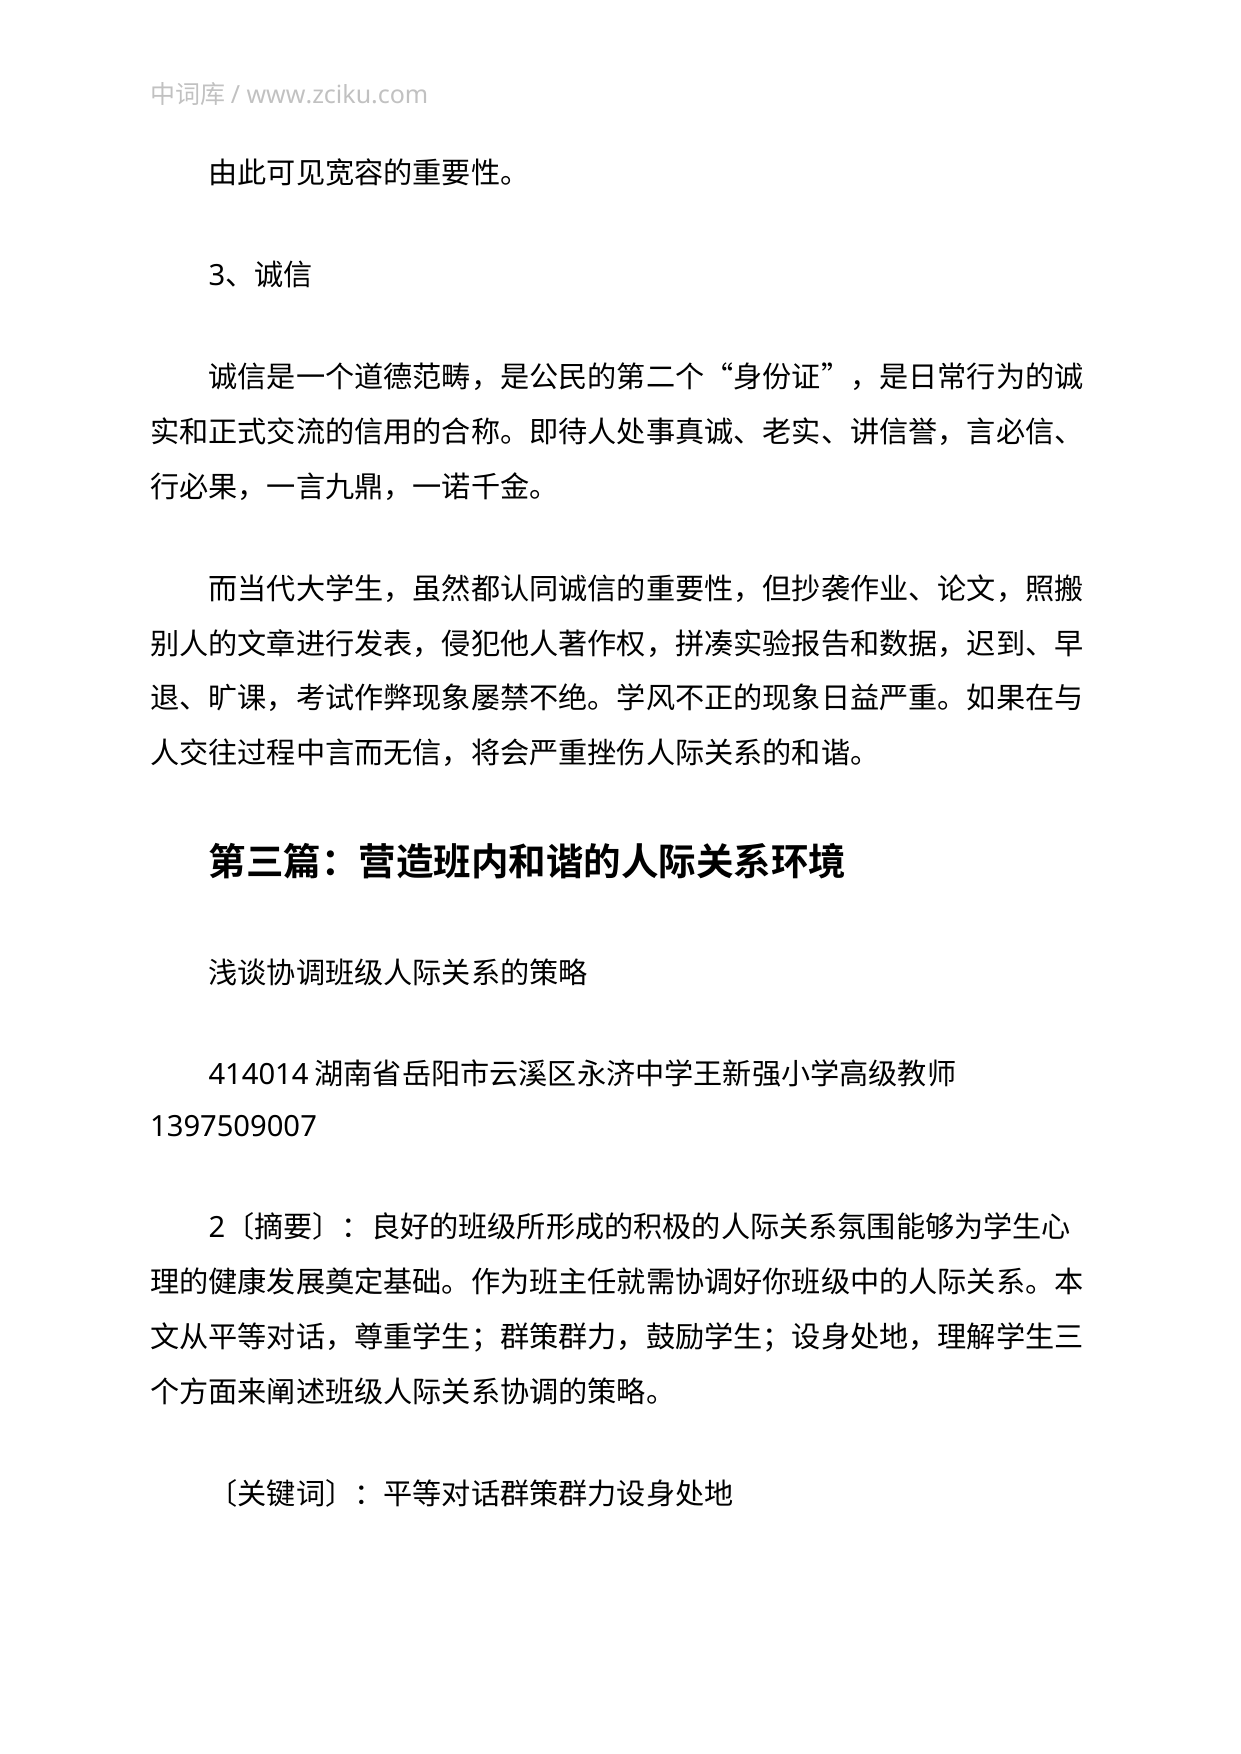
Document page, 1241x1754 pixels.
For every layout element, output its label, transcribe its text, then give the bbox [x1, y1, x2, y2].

text 414014湖南省岳阳市云溪区永济中学王新强小学高级教师1397509007 [150, 1051, 1090, 1145]
text 而当代大学生，虽然都认同诚信的重要性，但抄袭作业、论文，照搬别人的文章进行发表，侵犯他人著作权，拼凑实验报告和数据，迟到、早退、旷课，考试作弊现象屡禁不绝。学风不正的现象日益严重。如果在与人交往过程中言而无信，将会严重挫伤人际关系的和谐。 [150, 565, 1090, 772]
text 3、诚信 [150, 252, 1090, 294]
text 浅谈协调班级人际关系的策略 [150, 949, 1090, 991]
text 诚信是一个道德范畴，是公民的第二个“身份证”，是日常行为的诚实和正式交流的信用的合称。即待人处事真诚、老实、讲信誉，言必信、行必果，一言九鼎，一诺千金。 [150, 354, 1090, 506]
text 2〔摘要〕：良好的班级所形成的积极的人际关系氛围能够为学生心理的健康发展奠定基础。作为班主任就需协调好你班级中的人际关系。本文从平等对话，尊重学生；群策群力，鼓励学生；设身处地，理解学生三个方面来阐述班级人际关系协调的策略。 [150, 1204, 1090, 1411]
text 第三篇：营造班内和谐的人际关系环境 [150, 832, 1090, 886]
text 由此可见宽容的重要性。 [150, 150, 1090, 192]
text 〔关键词〕：平等对话群策群力设身处地 [150, 1470, 1090, 1512]
